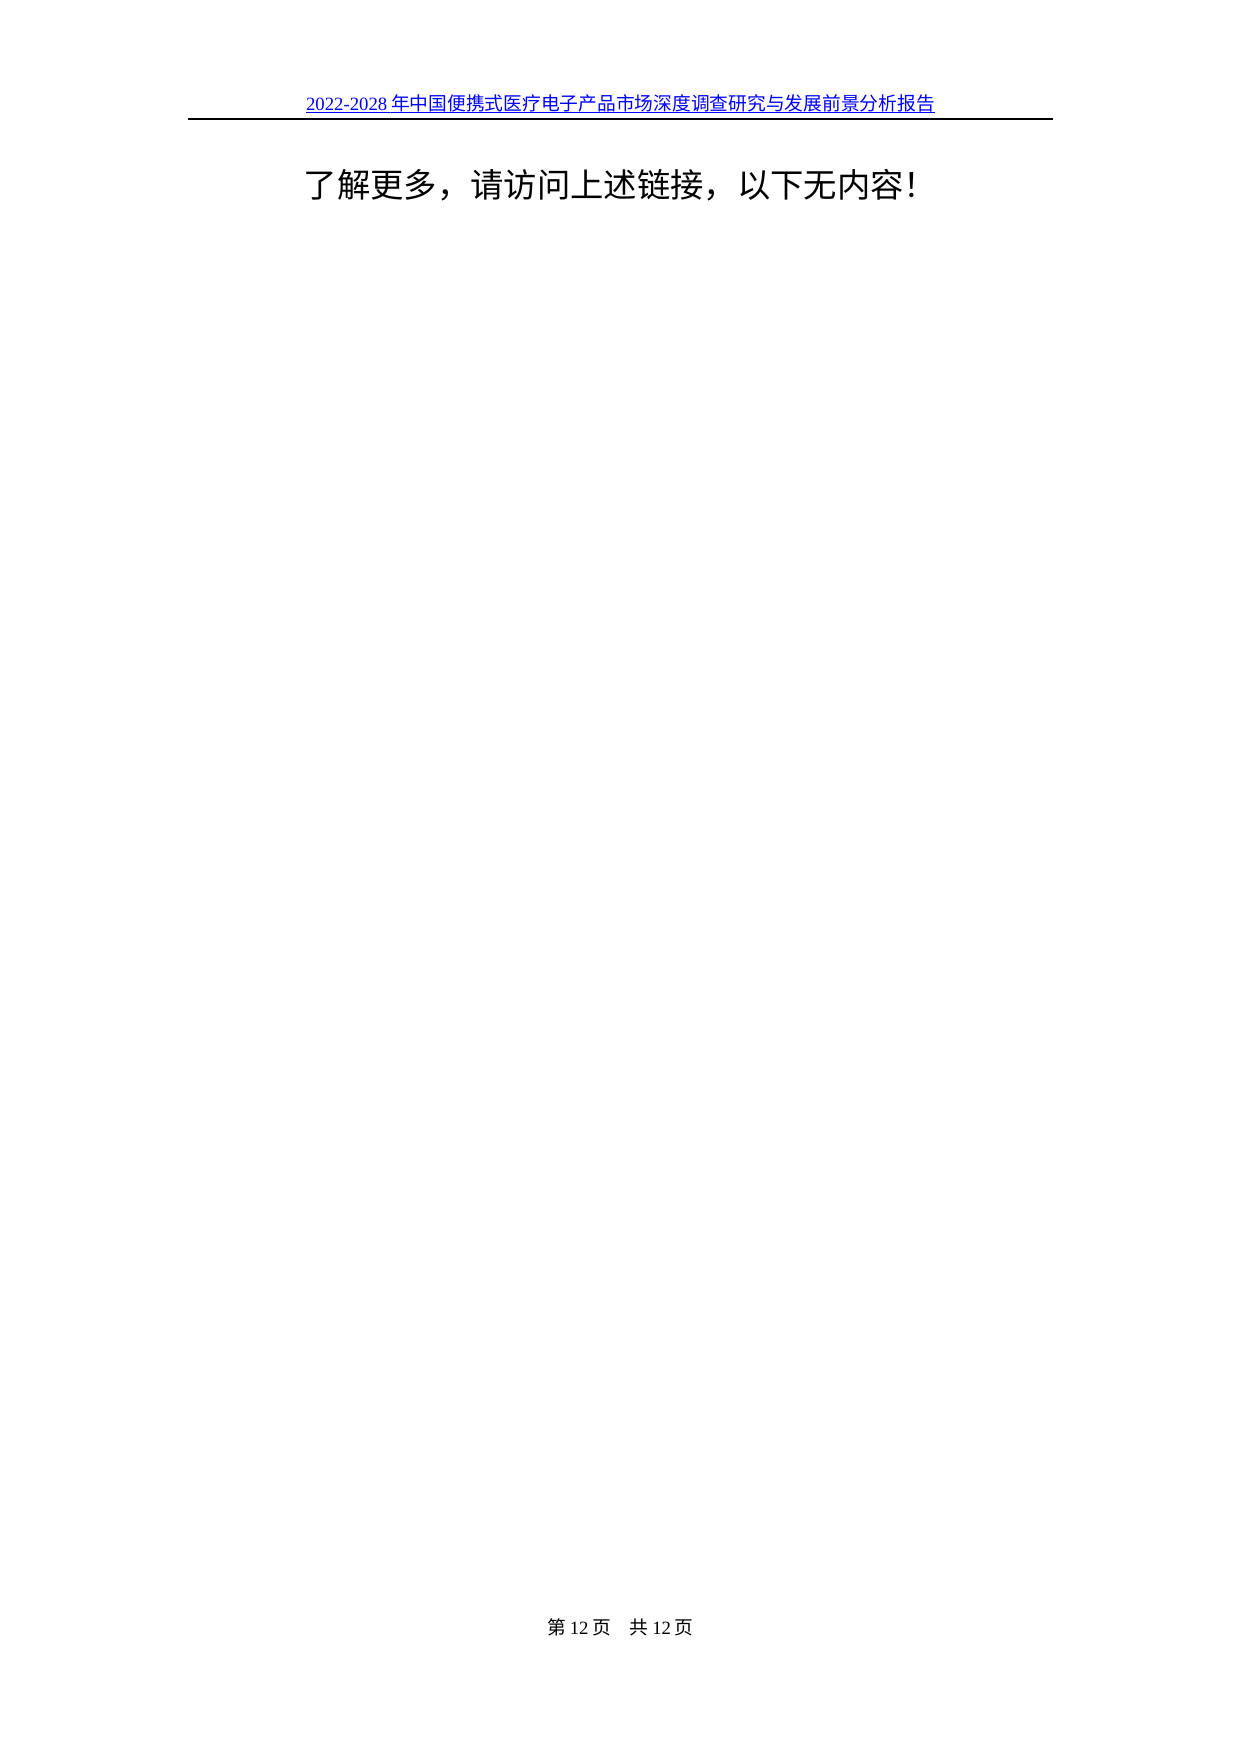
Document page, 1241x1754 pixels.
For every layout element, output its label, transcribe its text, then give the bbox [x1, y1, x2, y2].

title 了解更多，请访问上述链接，以下无内容！ [187, 150, 1053, 215]
